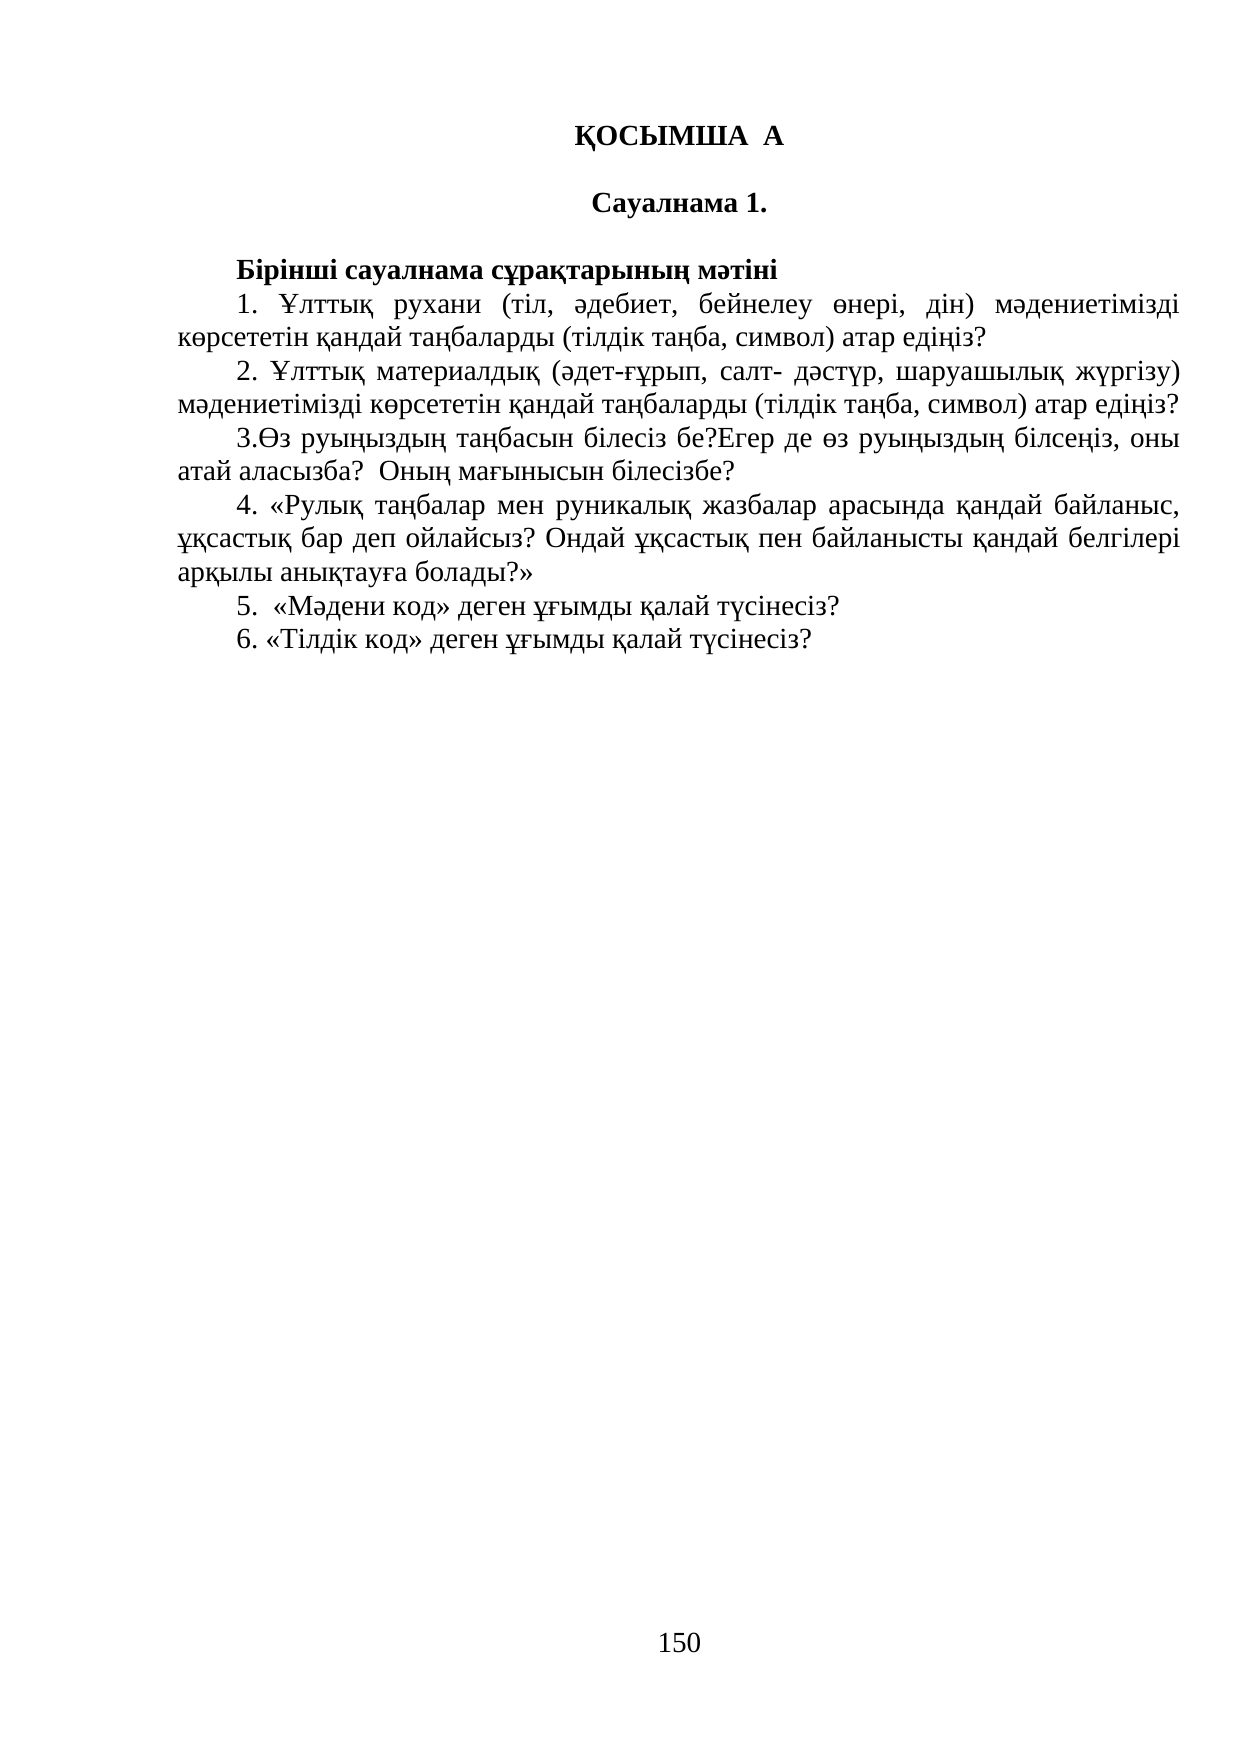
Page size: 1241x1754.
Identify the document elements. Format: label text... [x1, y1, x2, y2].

text 1. Ұлттық рухани (тіл, әдебиет, бейнелеу өнері, дін) мәдениетімізді көрсететін қандай таңбаларды (тілдік таңба, символ) атар едіңіз? [177, 286, 1181, 353]
text 5. «Мәдени код» деген ұғымды қалай түсінесіз? [177, 588, 1181, 621]
text 6. «Тілдік код» деген ұғымды қалай түсінесіз? [177, 621, 1181, 655]
text Сауалнама 1. [177, 185, 1181, 219]
text 3.Өз руыңыздың таңбасын білесіз бе?Егер де өз руыңыздың білсеңіз, оны атай аласызба? Оның мағынысын білесізбе? [177, 420, 1181, 487]
text ҚОСЫМША А [177, 118, 1181, 152]
text Бірінші сауалнама сұрақтарының мәтіні [177, 252, 1181, 286]
text 4. «Рулық таңбалар мен руникалық жазбалар арасында қандай байланыс, ұқсастық бар деп ойлайсыз? Ондай ұқсастық пен байланысты қандай белгілері арқылы анықтауға болады?» [177, 487, 1181, 588]
text 2. Ұлттық материалдық (әдет-ғұрып, салт- дәстүр, шаруашылық жүргізу) мәдениетімізді көрсететін қандай таңбаларды (тілдік таңба, символ) атар едіңіз? [177, 353, 1181, 420]
